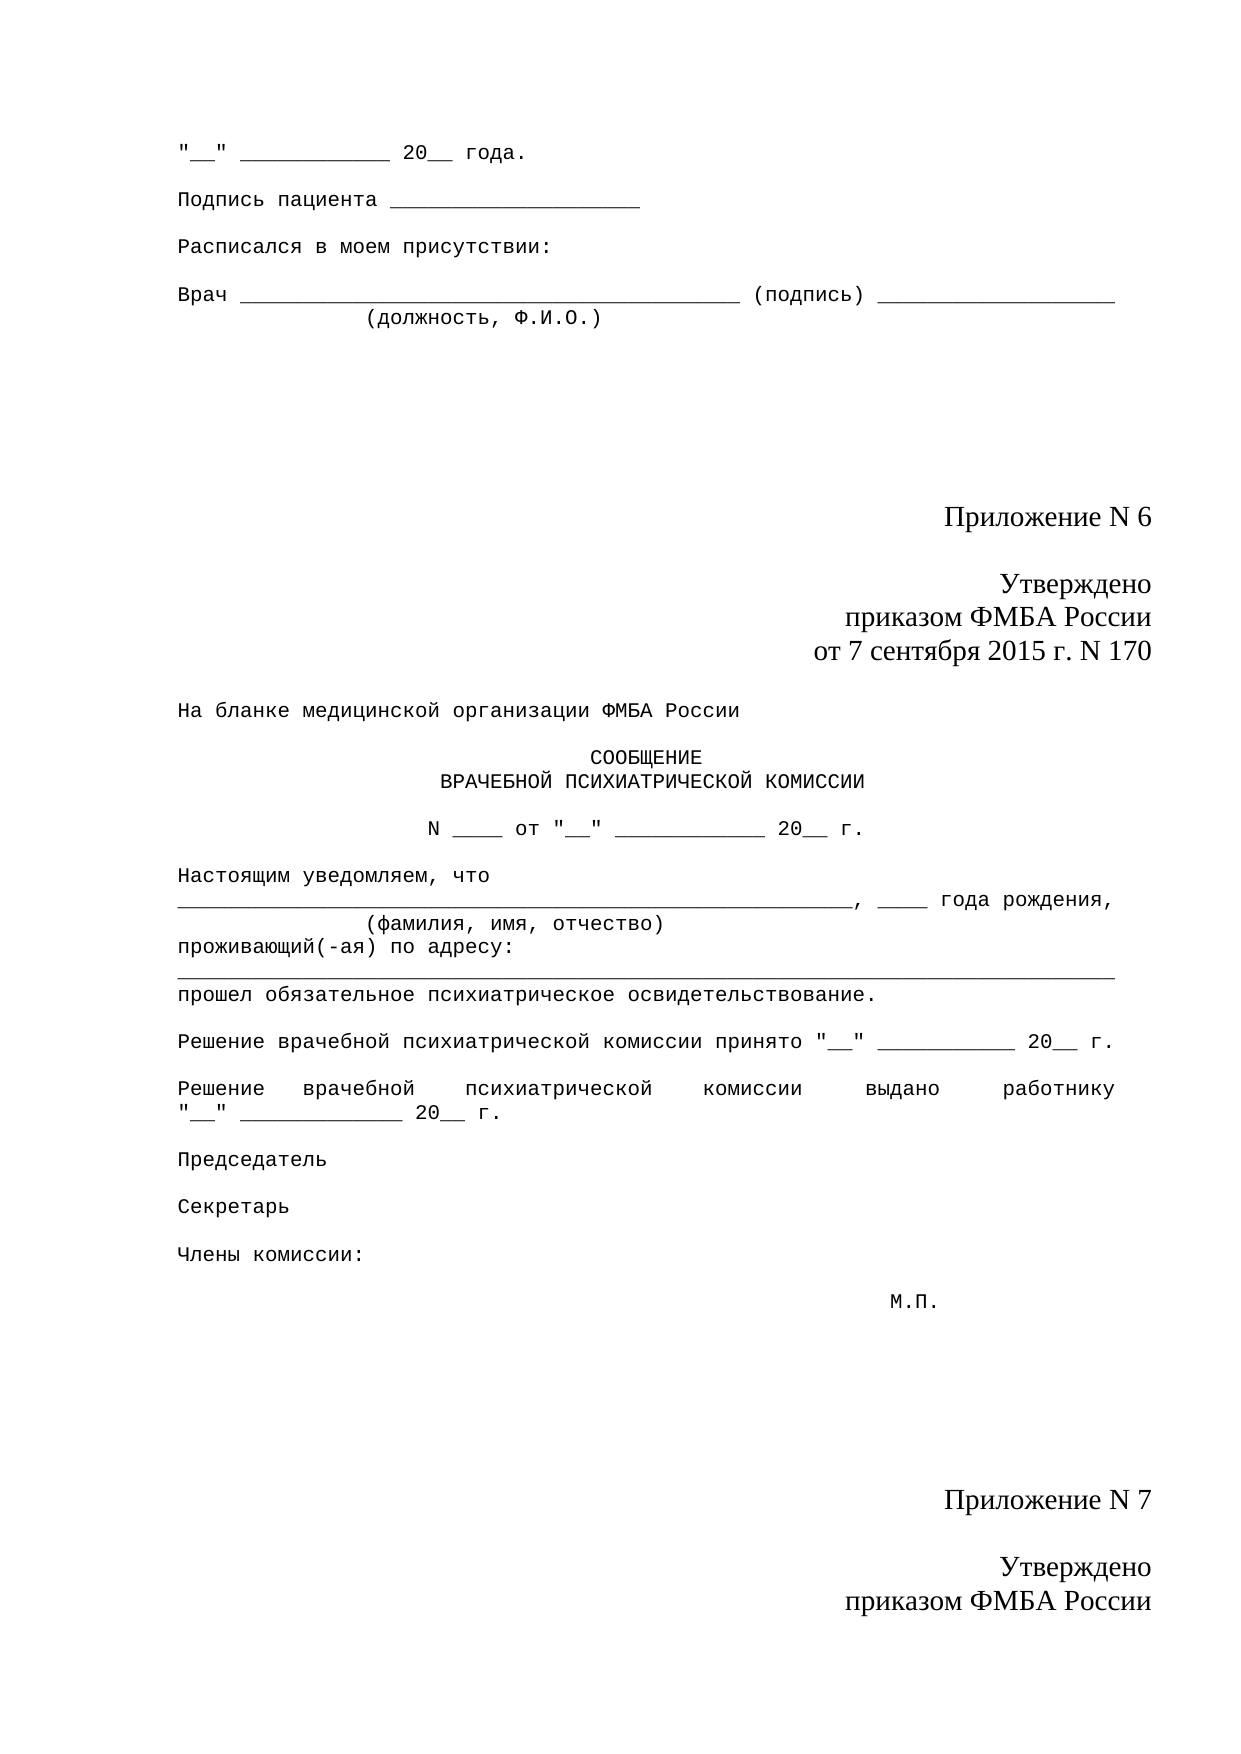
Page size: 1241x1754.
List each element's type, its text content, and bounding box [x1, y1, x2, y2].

text Председатель [177, 1149, 1152, 1173]
text ВРАЧЕБНОЙ ПСИХИАТРИЧЕСКОЙ КОМИССИИ [177, 771, 1152, 794]
text Утверждено [177, 566, 1152, 599]
text Члены комиссии: [177, 1244, 1152, 1267]
text приказом ФМБА России [177, 599, 1152, 633]
text N ____ от "__" ____________ 20__ г. [177, 818, 1152, 842]
text СООБЩЕНИЕ [177, 747, 1152, 771]
text Решение врачебной психиатрической комиссии принято "__" ___________ 20__ г. [177, 1031, 1152, 1054]
text (должность, Ф.И.О.) [177, 307, 1152, 331]
text Врач ________________________________________ (подпись) ___________________ [177, 284, 1152, 307]
text от 7 сентября 2015 г. N 170 [177, 633, 1152, 666]
text "__" ____________ 20__ года. [177, 142, 1152, 165]
text Решение врачебной психиатрической комиссии выдано работнику [177, 1078, 1152, 1102]
text Утверждено [177, 1549, 1152, 1583]
text Настоящим уведомляем, что [177, 865, 1152, 889]
text ___________________________________________________________________________ [177, 960, 1152, 984]
text прошел обязательное психиатрическое освидетельствование. [177, 984, 1152, 1007]
text Секретарь [177, 1196, 1152, 1220]
text Приложение N 7 [177, 1482, 1152, 1516]
text Расписался в моем присутствии: [177, 236, 1152, 260]
text "__" _____________ 20__ г. [177, 1102, 1152, 1126]
text (фамилия, имя, отчество) [177, 913, 1152, 936]
text Подпись пациента ____________________ [177, 189, 1152, 213]
text Приложение N 6 [177, 499, 1152, 532]
text ______________________________________________________, ____ года рождения, [177, 889, 1152, 913]
text приказом ФМБА России [177, 1583, 1152, 1617]
text На бланке медицинской организации ФМБА России [177, 700, 1152, 723]
text М.П. [177, 1291, 1152, 1315]
text проживающий(-ая) по адресу: [177, 936, 1152, 960]
